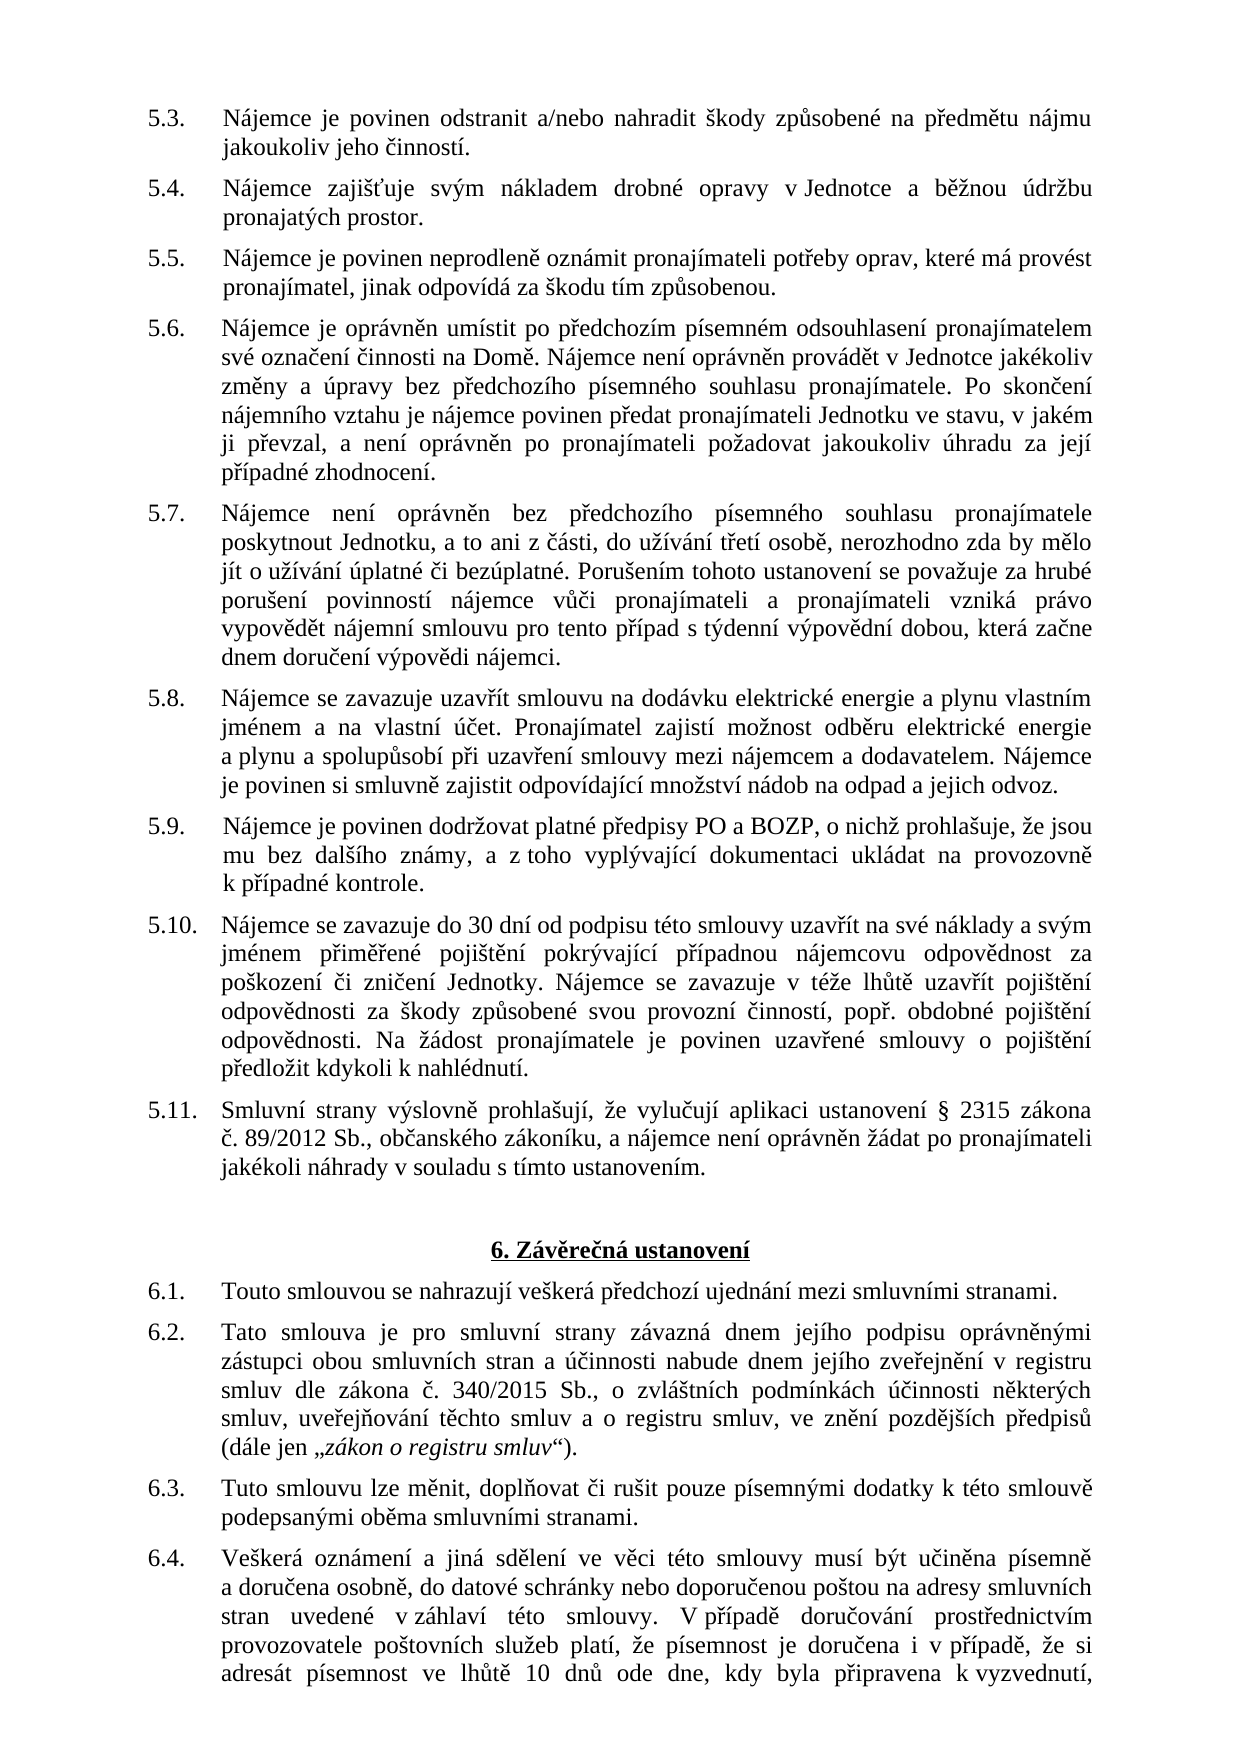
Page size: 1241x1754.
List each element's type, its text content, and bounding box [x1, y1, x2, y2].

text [148, 1543, 1093, 1687]
text 5.8. Nájemce se zavazuje uzavřít smlouvu na dodávku elektrické energie a plynu vlastním jménem a na vlastní účet. Pronajímatel zajistí možnost odběru elektrické energie a plynu a spolupůsobí při uzavření smlouvy mezi nájemcem a dodavatelem. Nájemce je povinen si smluvně zajistit odpovídající množství nádob na odpad a jejich odvoz. [148, 683, 1093, 798]
text 5.9. Nájemce je povinen dodržovat platné předpisy PO a BOZP, o nichž prohlašuje, že jsou mu bez dalšího známy, a z toho vyplývající dokumentaci ukládat na provozovně k případné kontrole. [148, 811, 1093, 897]
text 6. Závěrečná ustanovení [148, 1235, 1093, 1263]
text 5.5. Nájemce je povinen neprodleně oznámit pronajímateli potřeby oprav, které má provést pronajímatel, jinak odpovídá za škodu tím způsobenou. [148, 243, 1093, 301]
text 6.2. Tato smlouva je pro smluvní strany závazná dnem jejího podpisu oprávněnými zástupci obou smluvních stran a účinnosti nabude dnem jejího zveřejnění v registru smluv dle zákona č. 340/2015 Sb., o zvláštních podmínkách účinnosti některých smluv, uveřejňování těchto smluv a o registru smluv, ve znění pozdějších předpisů (dále jen „zákon o registru smluv“). [148, 1317, 1093, 1461]
text 6.3. Tuto smlouvu lze měnit, doplňovat či rušit pouze písemnými dodatky k této smlouvě podepsanými oběma smluvními stranami. [148, 1473, 1093, 1531]
text 5.4. Nájemce zajišťuje svým nákladem drobné opravy v Jednotce a běžnou údržbu pronajatých prostor. [148, 173, 1093, 231]
text 6.1. Touto smlouvou se nahrazují veškerá předchozí ujednání mezi smluvními stranami. [148, 1276, 1093, 1305]
text 5.6. Nájemce je oprávněn umístit po předchozím písemném odsouhlasení pronajímatelem své označení činnosti na Domě. Nájemce není oprávněn provádět v Jednotce jakékoliv změny a úpravy bez předchozího písemného souhlasu pronajímatele. Po skončení nájemního vztahu je nájemce povinen předat pronajímateli Jednotku ve stavu, v jakém ji převzal, a není oprávněn po pronajímateli požadovat jakoukoliv úhradu za její případné zhodnocení. [148, 313, 1093, 486]
text 5.10. Nájemce se zavazuje do 30 dní od podpisu této smlouvy uzavřít na své náklady a svým jménem přiměřené pojištění pokrývající případnou nájemcovu odpovědnost za poškození či zničení Jednotky. Nájemce se zavazuje v téže lhůtě uzavřít pojištění odpovědnosti za škody způsobené svou provozní činností, popř. obdobné pojištění odpovědnosti. Na žádost pronajímatele je povinen uzavřené smlouvy o pojištění předložit kdykoli k nahlédnutí. [148, 910, 1093, 1082]
text 5.7. Nájemce není oprávněn bez předchozího písemného souhlasu pronajímatele poskytnout Jednotku, a to ani z části, do užívání třetí osobě, nerozhodno zda by mělo jít o užívání úplatné či bezúplatné. Porušením tohoto ustanovení se považuje za hrubé porušení povinností nájemce vůči pronajímateli a pronajímateli vzniká právo vypovědět nájemní smlouvu pro tento případ s týdenní výpovědní dobou, která začne dnem doručení výpovědi nájemci. [148, 498, 1093, 671]
text 5.3. Nájemce je povinen odstranit a/nebo nahradit škody způsobené na předmětu nájmu jakoukoliv jeho činností. [148, 103, 1093, 161]
text 5.11. Smluvní strany výslovně prohlašují, že vylučují aplikaci ustanovení § 2315 zákona č. 89/2012 Sb., občanského zákoníku, a nájemce není oprávněn žádat po pronajímateli jakékoli náhrady v souladu s tímto ustanovením. [148, 1095, 1093, 1181]
